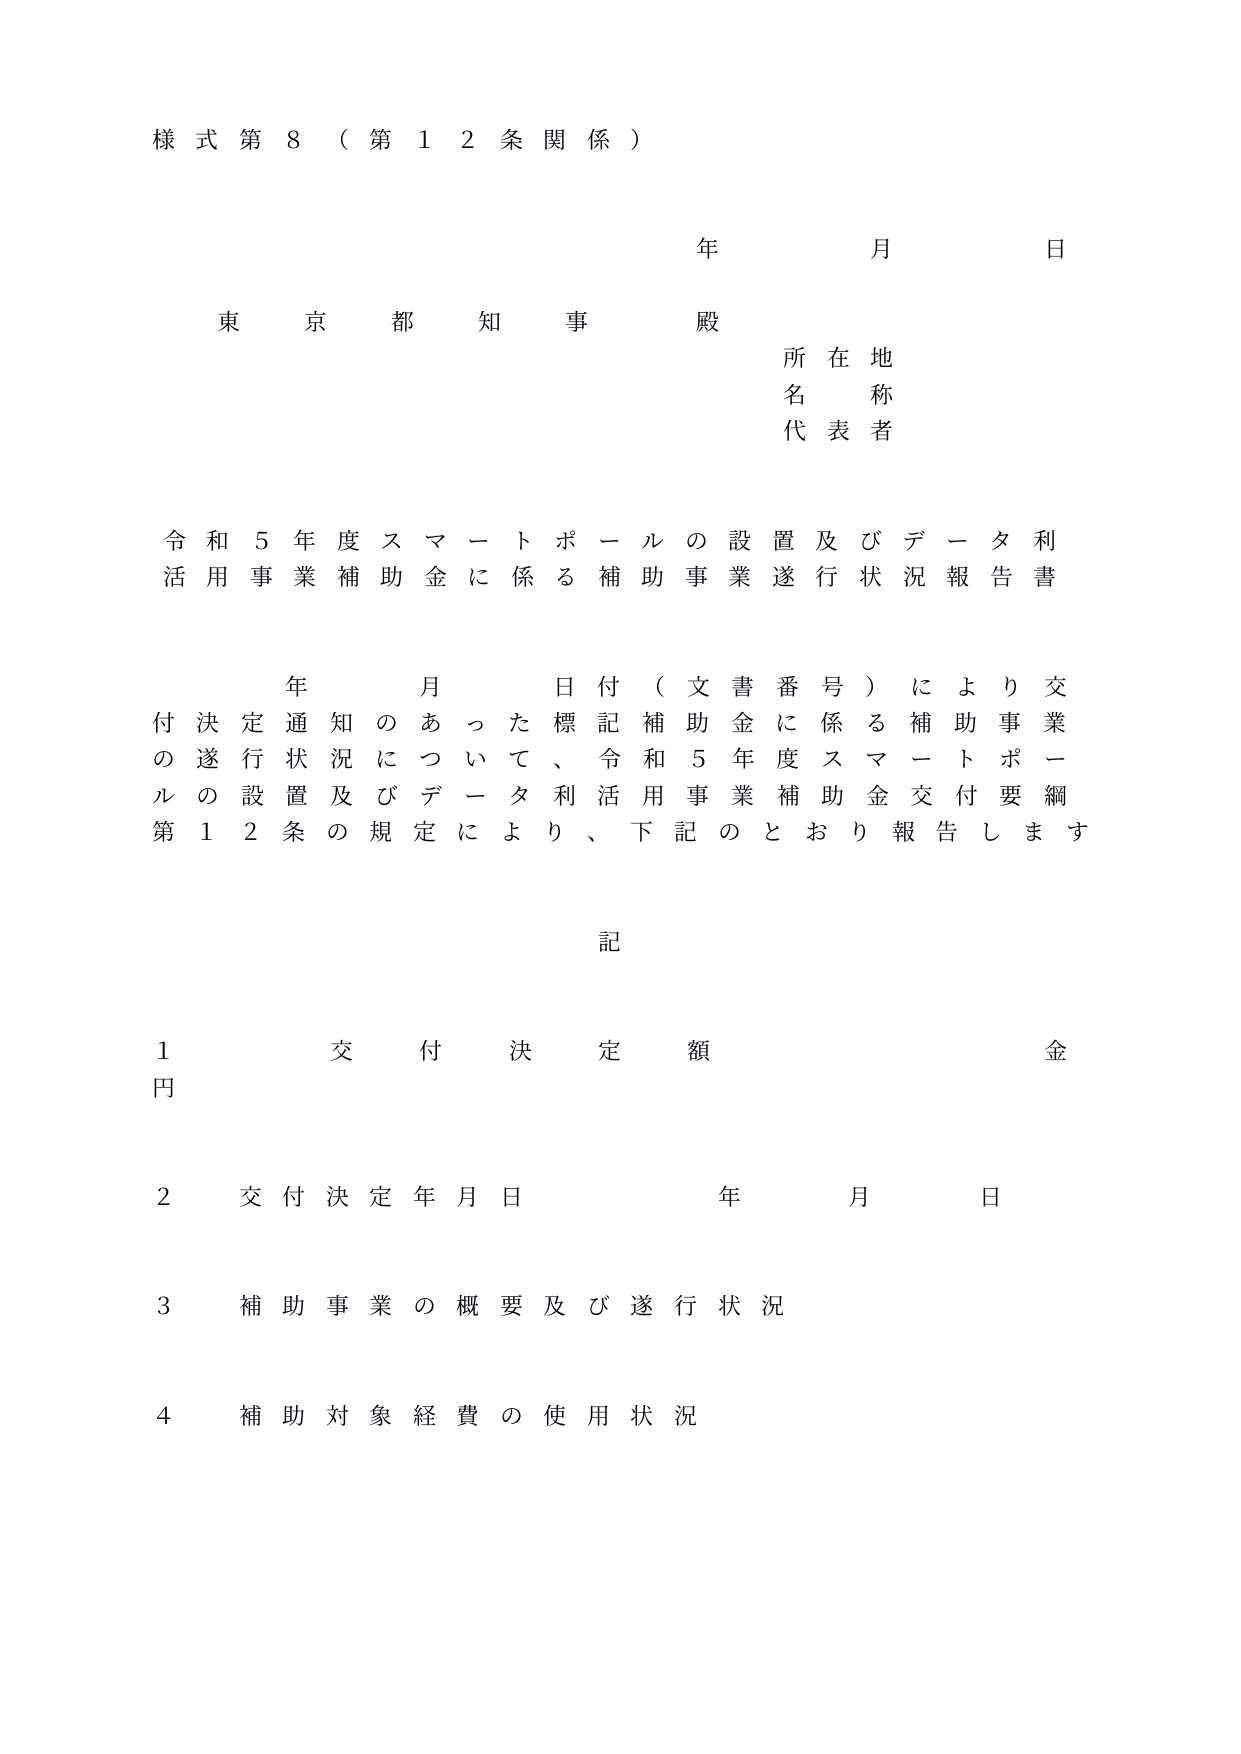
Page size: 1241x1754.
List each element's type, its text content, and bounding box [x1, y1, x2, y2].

text ４ 補助対象経費の使用状況 [152, 1396, 1088, 1432]
text 様式第８（第１２条関係） [152, 120, 1088, 156]
text 令和５年度スマートポールの設置及びデータ利活用事業補助金に係る補助事業遂行状況報告書 [152, 521, 1088, 594]
text 名 称 [152, 375, 1088, 412]
text １ 交付決定額 金 円 [152, 1031, 1088, 1104]
text 年 月 日付（文書番号）により交付決定通知のあった標記補助金に係る補助事業の遂行状況について、令和５年度スマートポールの設置及びデータ利活用事業補助金交付要綱第１２条の規定により、下記のとおり報告します。 [152, 667, 1088, 849]
text 年 月 日 [152, 229, 1088, 266]
text 代表者 [152, 412, 1088, 448]
text ２ 交付決定年月日 年 月 日 [152, 1177, 1088, 1214]
text 東 京 都 知 事 殿 [152, 302, 1088, 339]
text 記 [152, 922, 1088, 958]
text ３ 補助事業の概要及び遂行状況 [152, 1287, 1088, 1323]
text 所在地 [152, 339, 1088, 375]
